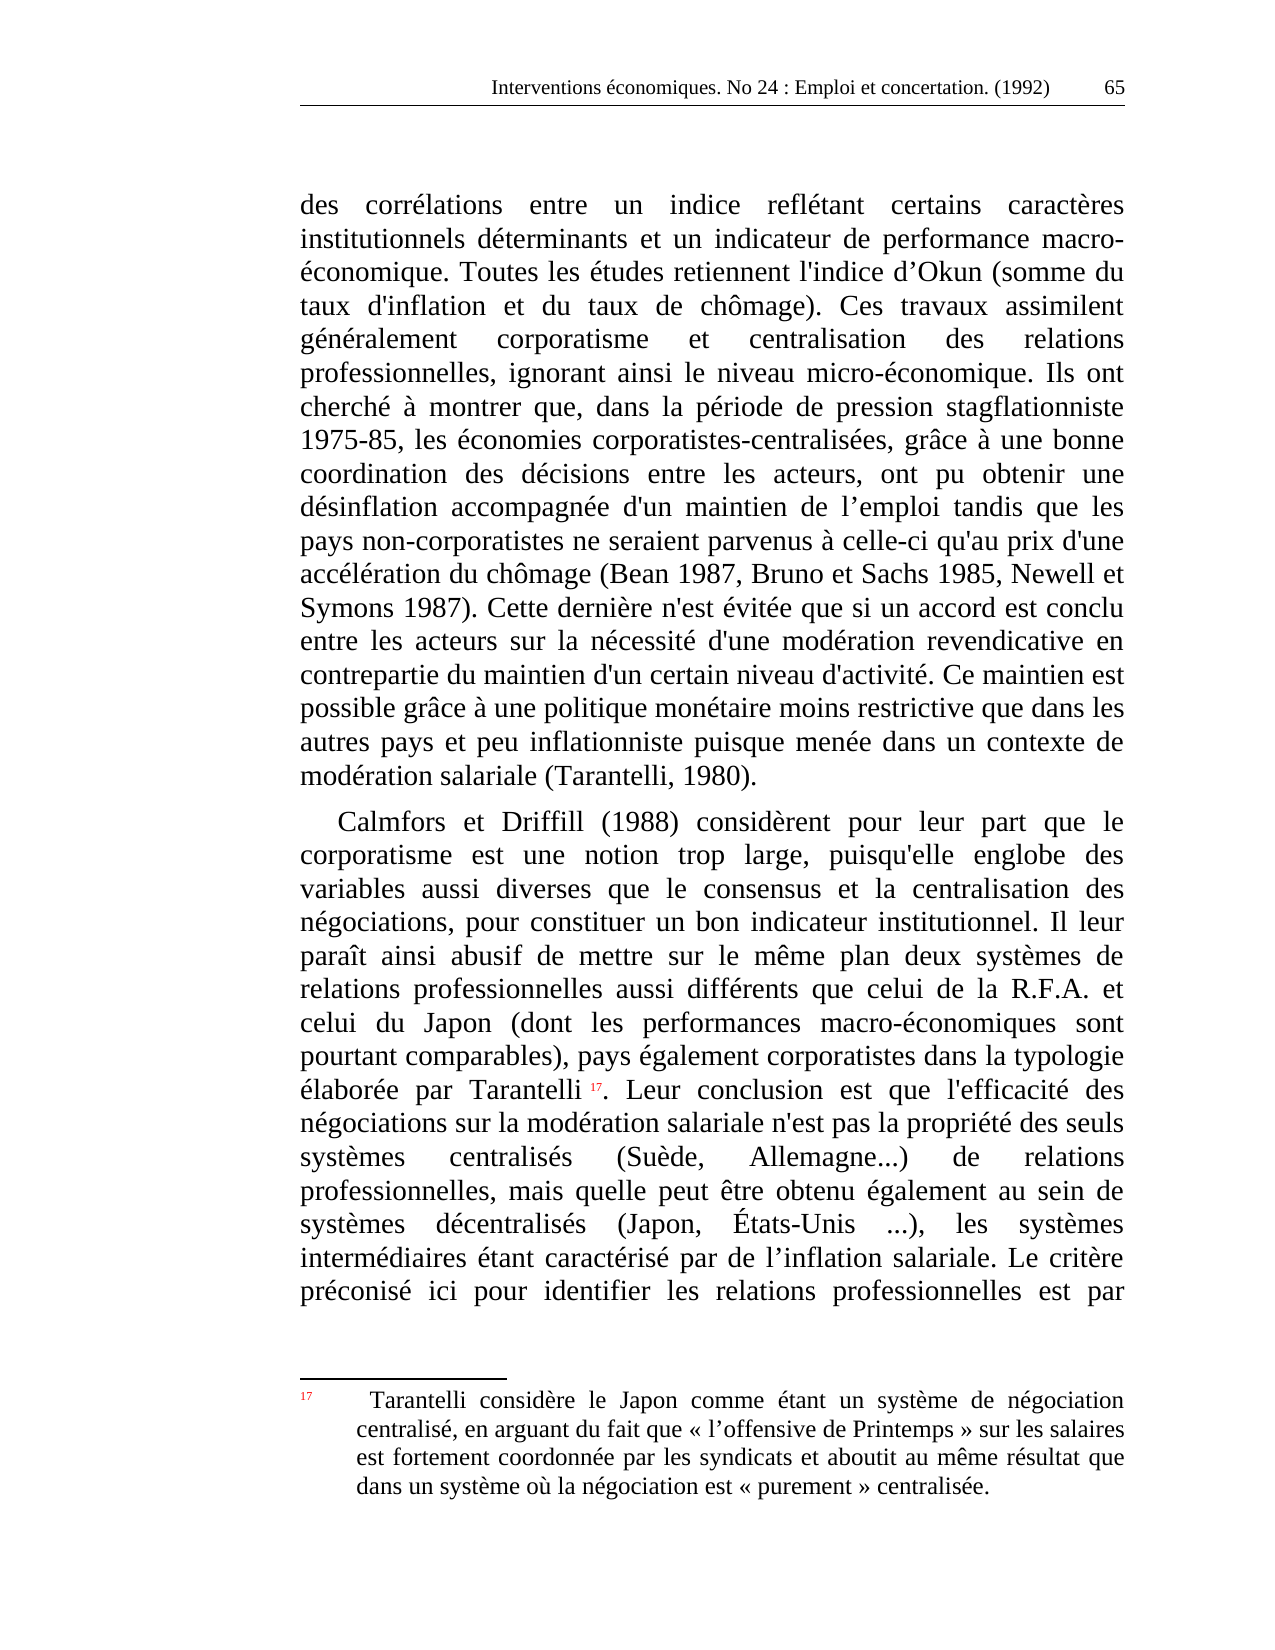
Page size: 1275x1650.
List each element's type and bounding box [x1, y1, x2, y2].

text [300, 804, 1125, 1307]
text [300, 187, 1125, 791]
